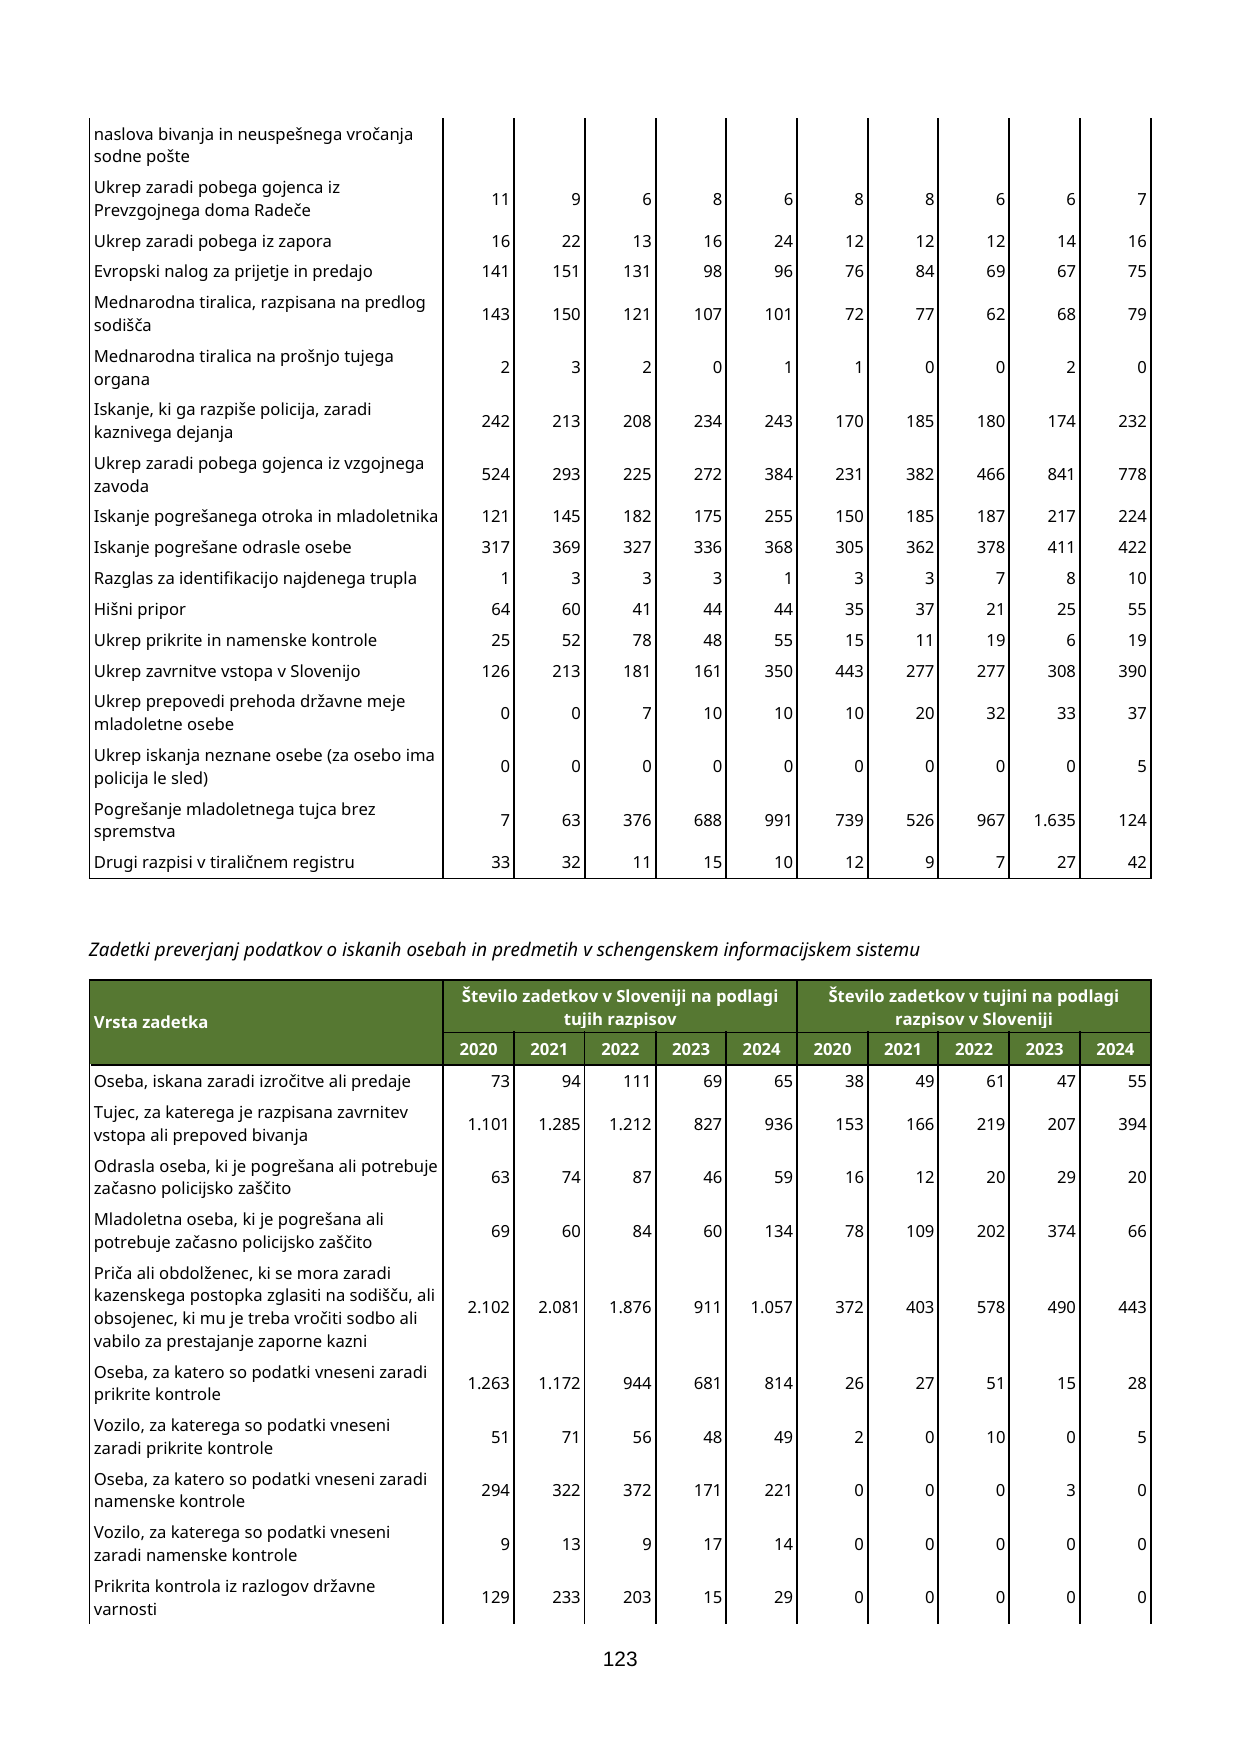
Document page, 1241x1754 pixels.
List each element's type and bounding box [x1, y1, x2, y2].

table_header [798, 1066, 867, 1624]
table_header [1010, 1066, 1079, 1624]
table_header [939, 1066, 1008, 1624]
table_header [1010, 118, 1079, 878]
table_header [657, 1066, 725, 1624]
table_header [90, 1065, 442, 1624]
table_header [939, 118, 1008, 878]
table_header [727, 1066, 796, 1624]
table_header [515, 1066, 584, 1624]
table_header [444, 1066, 513, 1624]
table_header [90, 118, 442, 878]
table_header [444, 118, 513, 878]
table_header [89, 908, 1152, 979]
table_header [869, 118, 937, 878]
table_header [1081, 118, 1150, 878]
table_header [1081, 1066, 1150, 1624]
table_header [515, 118, 584, 878]
table_header [727, 118, 796, 878]
table_header [585, 1066, 655, 1624]
table_header [798, 118, 867, 878]
table_header [869, 1066, 937, 1624]
table_header [586, 118, 655, 878]
table_header [657, 118, 725, 878]
